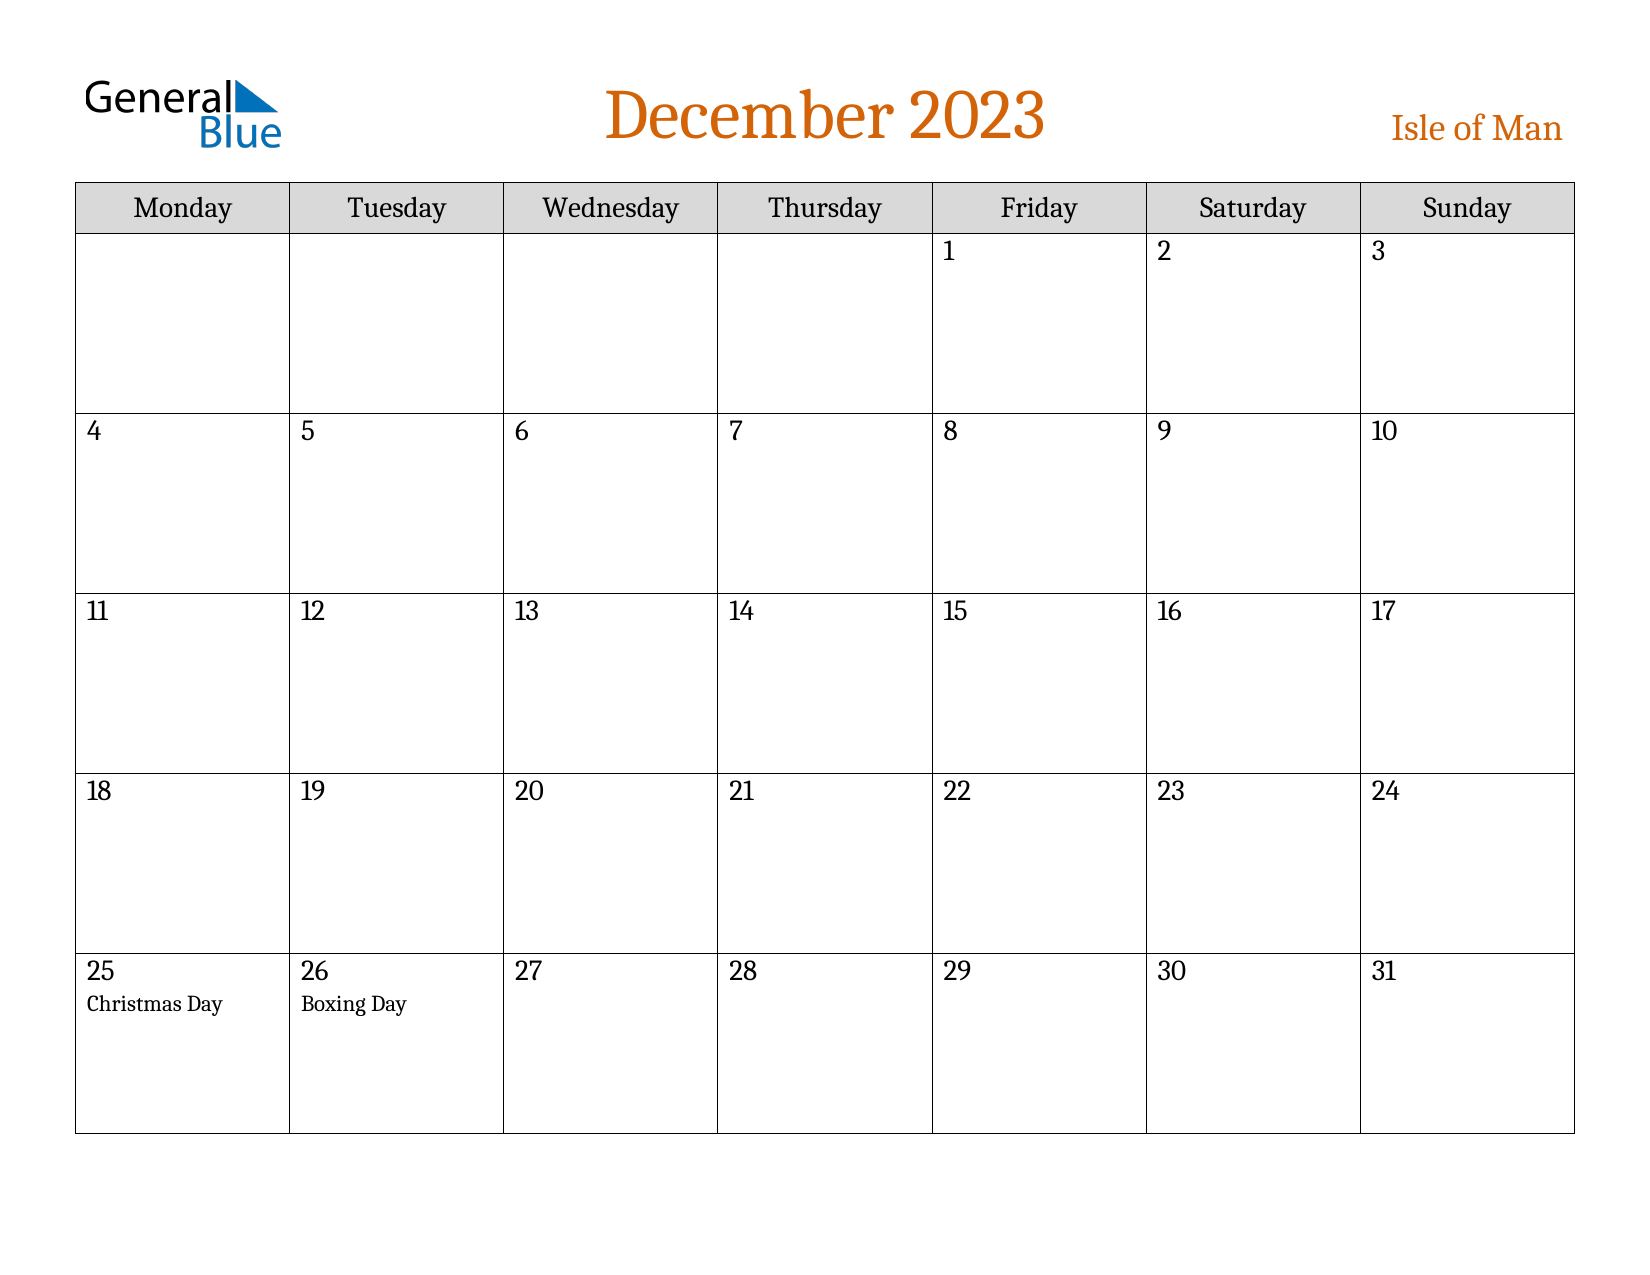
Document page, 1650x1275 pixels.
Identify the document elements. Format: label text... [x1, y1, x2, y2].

table_cell [933, 450, 1146, 593]
table_cell [504, 630, 717, 773]
table_cell [933, 630, 1146, 773]
table_cell 9 [1147, 414, 1360, 450]
table_cell 22 [933, 774, 1146, 810]
table_cell Christmas Day [76, 990, 289, 1133]
table_cell [933, 990, 1146, 1133]
table_cell 12 [290, 594, 503, 630]
table_cell [718, 990, 932, 1133]
table_cell 26 [290, 954, 503, 990]
table_cell [76, 270, 289, 413]
table_cell [1361, 450, 1574, 593]
table_header December 2023 [504, 75, 1146, 182]
table_cell 14 [718, 594, 932, 630]
table_cell 8 [933, 414, 1146, 450]
table_cell 11 [76, 594, 289, 630]
table_cell 3 [1361, 234, 1574, 270]
table_cell 19 [290, 774, 503, 810]
table_cell [504, 234, 717, 270]
table_cell Friday [933, 183, 1146, 233]
table_cell [933, 810, 1146, 953]
table_cell 28 [718, 954, 932, 990]
table_cell 1 [933, 234, 1146, 270]
table_cell [1147, 630, 1360, 773]
table_cell [1361, 270, 1574, 413]
table_cell [718, 630, 932, 773]
table_cell Tuesday [290, 183, 503, 233]
table_cell 29 [933, 954, 1146, 990]
table_cell [1147, 450, 1360, 593]
table_cell 13 [504, 594, 717, 630]
table_cell [290, 630, 503, 773]
table_cell 6 [504, 414, 717, 450]
table_cell [76, 234, 289, 270]
table_cell 31 [1361, 954, 1574, 990]
table_cell [1147, 990, 1360, 1133]
table_cell [504, 450, 717, 593]
table_header [76, 75, 503, 182]
table_cell 17 [1361, 594, 1574, 630]
table_cell 27 [504, 954, 717, 990]
table_cell [76, 450, 289, 593]
table_cell Monday [76, 183, 289, 233]
table_cell [1147, 810, 1360, 953]
table_cell [1147, 270, 1360, 413]
table_cell 16 [1147, 594, 1360, 630]
table_cell [718, 450, 932, 593]
table_cell 30 [1147, 954, 1360, 990]
table_header Isle of Man [1146, 75, 1574, 182]
table_cell [718, 270, 932, 413]
table_cell Thursday [718, 183, 932, 233]
table_cell 18 [76, 774, 289, 810]
table_cell 7 [718, 414, 932, 450]
table_cell 21 [718, 774, 932, 810]
table_cell [290, 450, 503, 593]
table_cell [718, 234, 932, 270]
table_cell [290, 270, 503, 413]
table_cell [504, 270, 717, 413]
table_cell 25 [76, 954, 289, 990]
picture [86, 80, 281, 148]
table_cell [1361, 990, 1574, 1133]
table_cell 2 [1147, 234, 1360, 270]
table_cell 10 [1361, 414, 1574, 450]
table_cell Sunday [1361, 183, 1574, 233]
table_cell 5 [290, 414, 503, 450]
table_cell [504, 810, 717, 953]
table_cell [1361, 630, 1574, 773]
table_cell [504, 990, 717, 1133]
table_cell [76, 810, 289, 953]
table_cell Saturday [1147, 183, 1360, 233]
table_cell 23 [1147, 774, 1360, 810]
table_cell [290, 810, 503, 953]
table_cell [290, 234, 503, 270]
table_cell 20 [504, 774, 717, 810]
table_cell 4 [76, 414, 289, 450]
table_cell Boxing Day [290, 990, 503, 1133]
table_cell 24 [1361, 774, 1574, 810]
table_cell [718, 810, 932, 953]
table_cell [1361, 810, 1574, 953]
table_cell 15 [933, 594, 1146, 630]
table_cell [76, 630, 289, 773]
table_cell [933, 270, 1146, 413]
table_cell Wednesday [504, 183, 717, 233]
